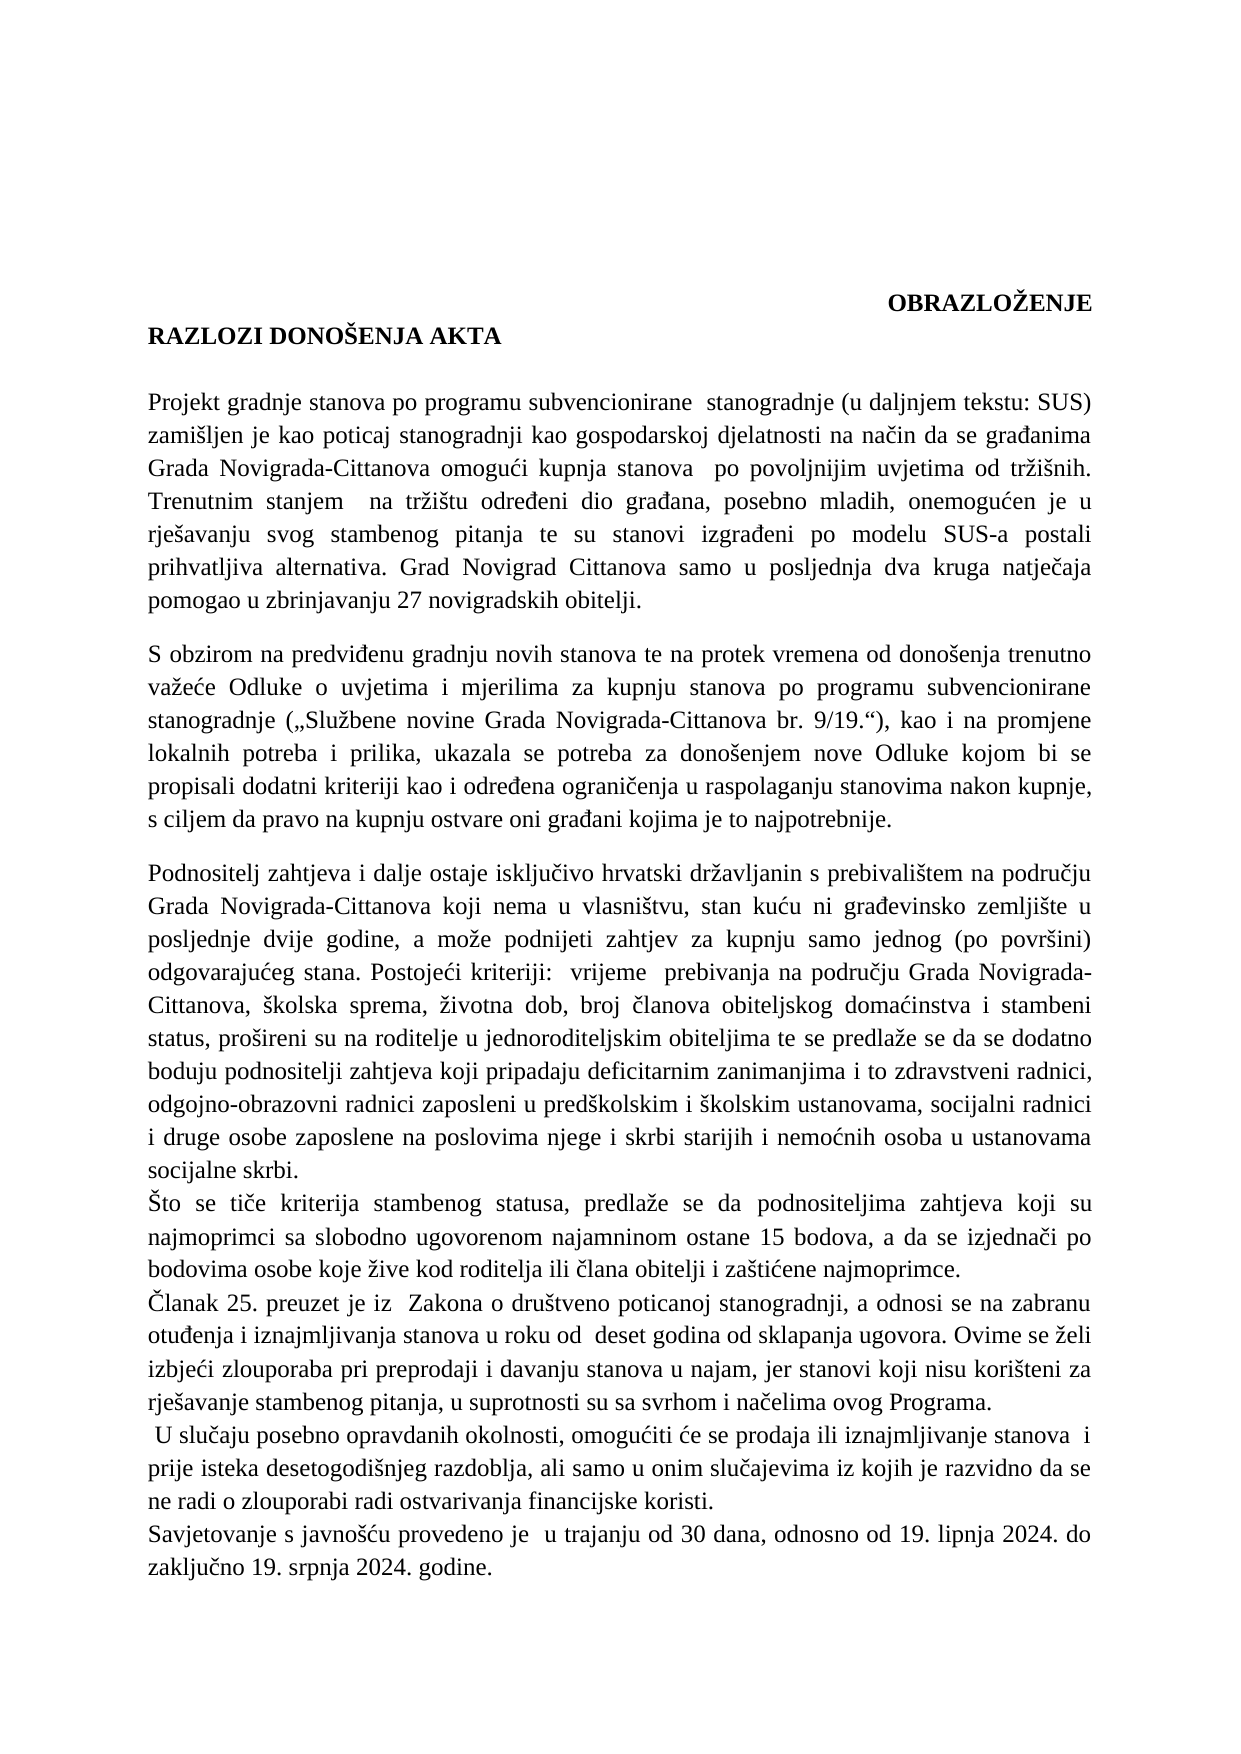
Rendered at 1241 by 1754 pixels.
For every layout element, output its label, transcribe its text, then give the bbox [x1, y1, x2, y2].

text Podnositelj zahtjeva i dalje ostaje isključivo hrvatski državljanin s prebivalištem na području Grada Novigrada-Cittanova koji nema u vlasništvu, stan kuću ni građevinsko zemljište u posljednje dvije godine, a može podnijeti zahtjev za kupnju samo jednog (po površini) odgovarajućeg stana. Postojeći kriteriji: vrijeme prebivanja na području Grada Novigrada-Cittanova, školska sprema, životna dob, broj članova obiteljskog domaćinstva i stambeni status, prošireni su na roditelje u jednoroditeljskim obiteljima te se predlaže se da se dodatno boduju podnositelji zahtjeva koji pripadaju deficitarnim zanimanjima i to zdravstveni radnici, odgojno-obrazovni radnici zaposleni u predškolskim i školskim ustanovama, socijalni radnici i druge osobe zaposlene na poslovima njege i skrbi starijih i nemoćnih osoba u ustanovama socijalne skrbi. [148, 858, 1093, 1184]
text Savjetovanje s javnošću provedeno je u trajanju od 30 dana, odnosno od 19. lipnja 2024. do zaključno 19. srpnja 2024. godine. [148, 1519, 1093, 1581]
text RAZLOZI DONOŠENJA AKTA [148, 321, 1093, 350]
text S obzirom na predviđenu gradnju novih stanova te na protek vremena od donošenja trenutno važeće Odluke o uvjetima i mjerilima za kupnju stanova po programu subvencionirane stanogradnje („Službene novine Grada Novigrada-Cittanova br. 9/19.“), kao i na promjene lokalnih potreba i prilika, ukazala se potreba za donošenjem nove Odluke kojom bi se propisali dodatni kriteriji kao i određena ograničenja u raspolaganju stanovima nakon kupnje, s ciljem da pravo na kupnju ostvare oni građani kojima je to najpotrebnije. [148, 639, 1093, 833]
text Projekt gradnje stanova po programu subvencionirane stanogradnje (u daljnjem tekstu: SUS) zamišljen je kao poticaj stanogradnji kao gospodarskoj djelatnosti na način da se građanima Grada Novigrada-Cittanova omogući kupnja stanova po povoljnijim uvjetima od tržišnih. Trenutnim stanjem na tržištu određeni dio građana, posebno mladih, onemogućen je u rješavanju svog stambenog pitanja te su stanovi izgrađeni po modelu SUS-a postali prihvatljiva alternativa. Grad Novigrad Cittanova samo u posljednja dva kruga natječaja pomogao u zbrinjavanju 27 novigradskih obitelji. [148, 387, 1093, 614]
text Što se tiče kriterija stambenog statusa, predlaže se da podnositeljima zahtjeva koji su najmoprimci sa slobodno ugovorenom najamninom ostane 15 bodova, a da se izjednači po bodovima osobe koje žive kod roditelja ili člana obitelji i zaštićene najmoprimce. [148, 1188, 1093, 1283]
text OBRAZLOŽENJE [148, 288, 1093, 317]
text Članak 25. preuzet je iz Zakona o društveno poticanoj stanogradnji, a odnosi se na zabranu otuđenja i iznajmljivanja stanova u roku od deset godina od sklapanja ugovora. Ovime se želi izbjeći zlouporaba pri preprodaji i davanju stanova u najam, jer stanovi koji nisu korišteni za rješavanje stambenog pitanja, u suprotnosti su sa svrhom i načelima ovog Programa. [148, 1288, 1093, 1415]
text U slučaju posebno opravdanih okolnosti, omogućiti će se prodaja ili iznajmljivanje stanova i prije isteka desetogodišnjeg razdoblja, ali samo u onim slučajevima iz kojih je razvidno da se ne radi o zlouporabi radi ostvarivanja financijske koristi. [148, 1420, 1093, 1514]
